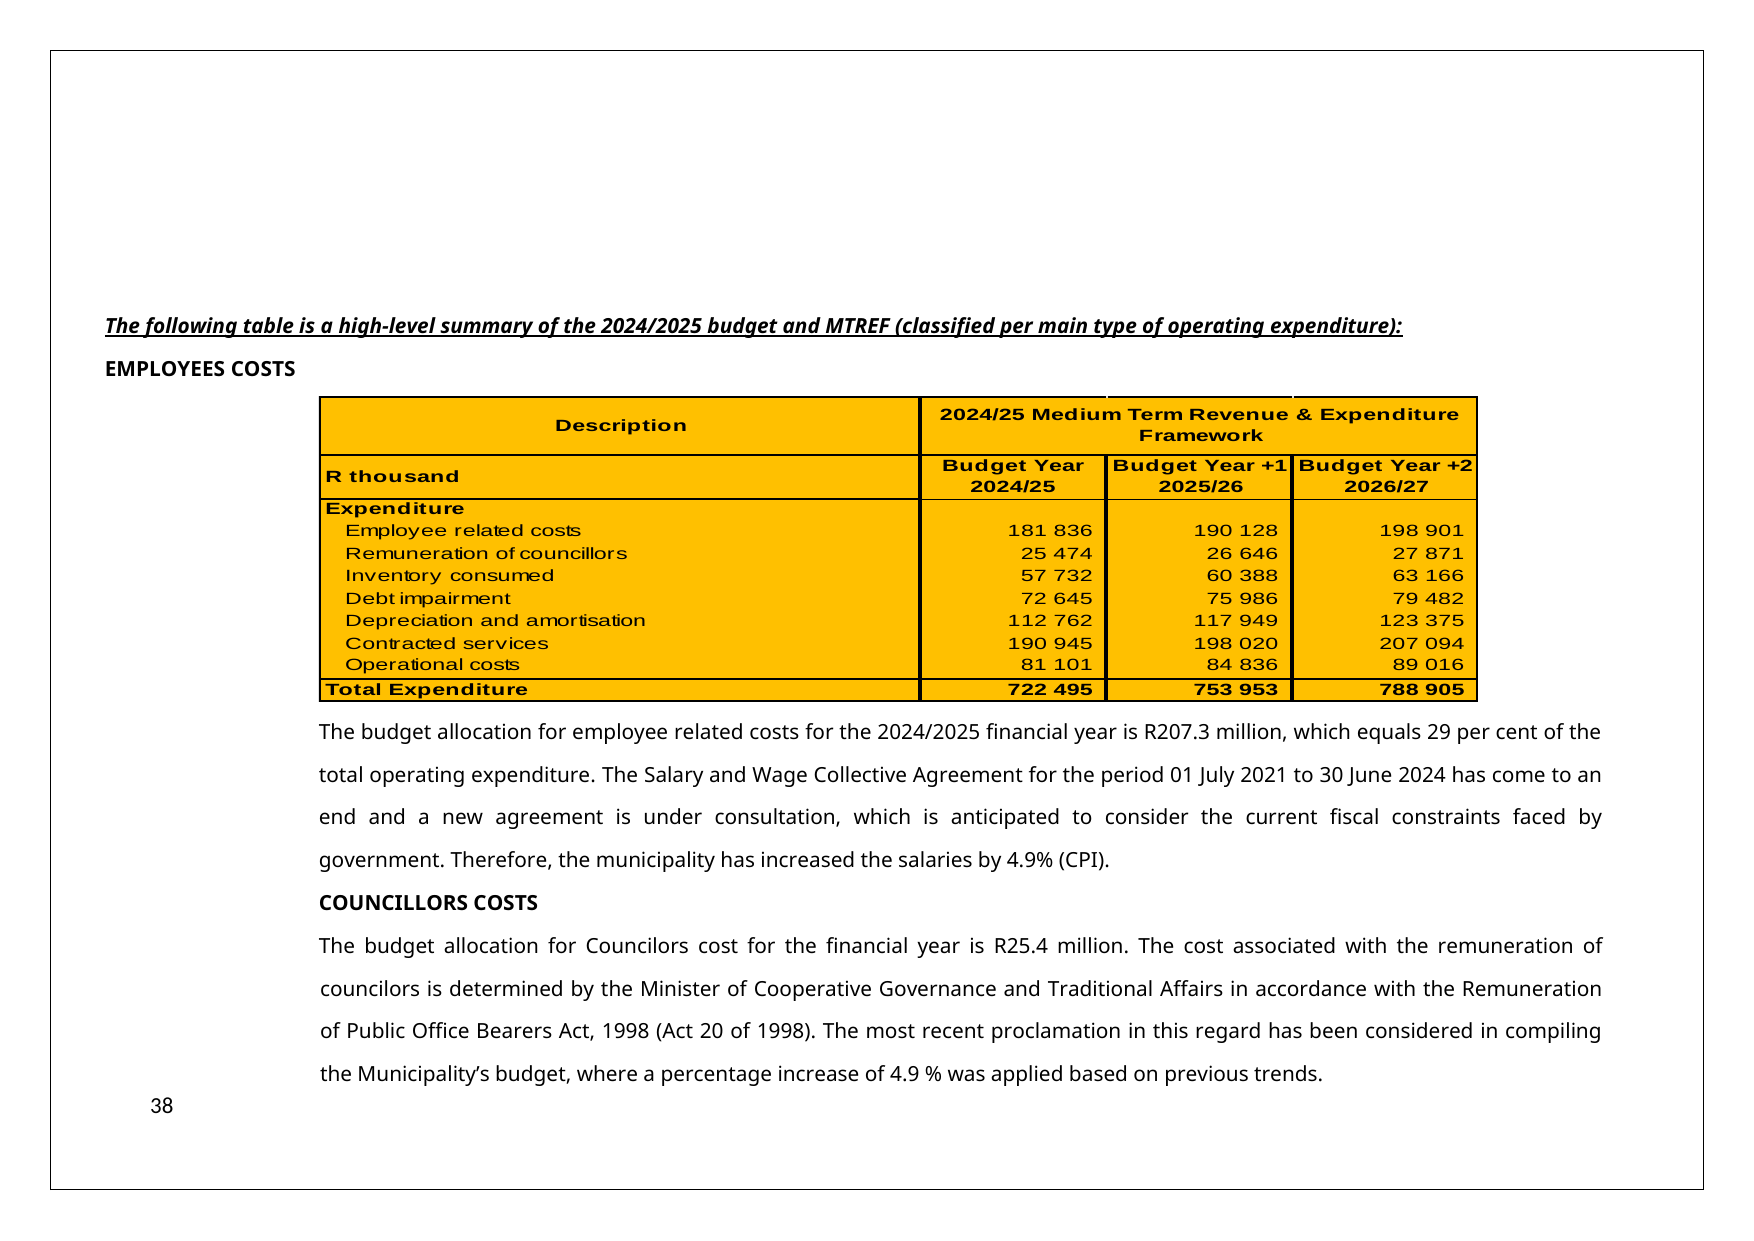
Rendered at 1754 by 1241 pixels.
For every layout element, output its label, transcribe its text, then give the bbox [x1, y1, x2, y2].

text COUNCILLORS COSTS [319, 888, 1604, 917]
text The budget allocation for Councilors cost for the financial year is R25.4 million. The cost associated with the remuneration of councilors is determined by the Minister of Cooperative Governance and Traditional Affairs in accordance with the Remuneration of Public Office Bearers Act, 1998 (Act 20 of 1998). The most recent proclamation in this regard has been considered in compiling the Municipality’s budget, where a percentage increase of 4.9 % was applied based on previous trends. [319, 931, 1604, 1088]
text The budget allocation for employee related costs for the 2024/2025 financial year is R207.3 million, which equals 29 per cent of the total operating expenditure. The Salary and Wage Collective Agreement for the period 01 July 2021 to 30 June 2024 has come to an end and a new agreement is under consultation, which is anticipated to consider the current fiscal constraints faced by government. Therefore, the municipality has increased the salaries by 4.9% (CPI). [319, 717, 1604, 873]
text The following table is a high-level summary of the 2024/2025 budget and MTREF (classified per main type of operating expenditure): [104, 311, 1653, 339]
text EMPLOYEES COSTS [104, 354, 1653, 382]
